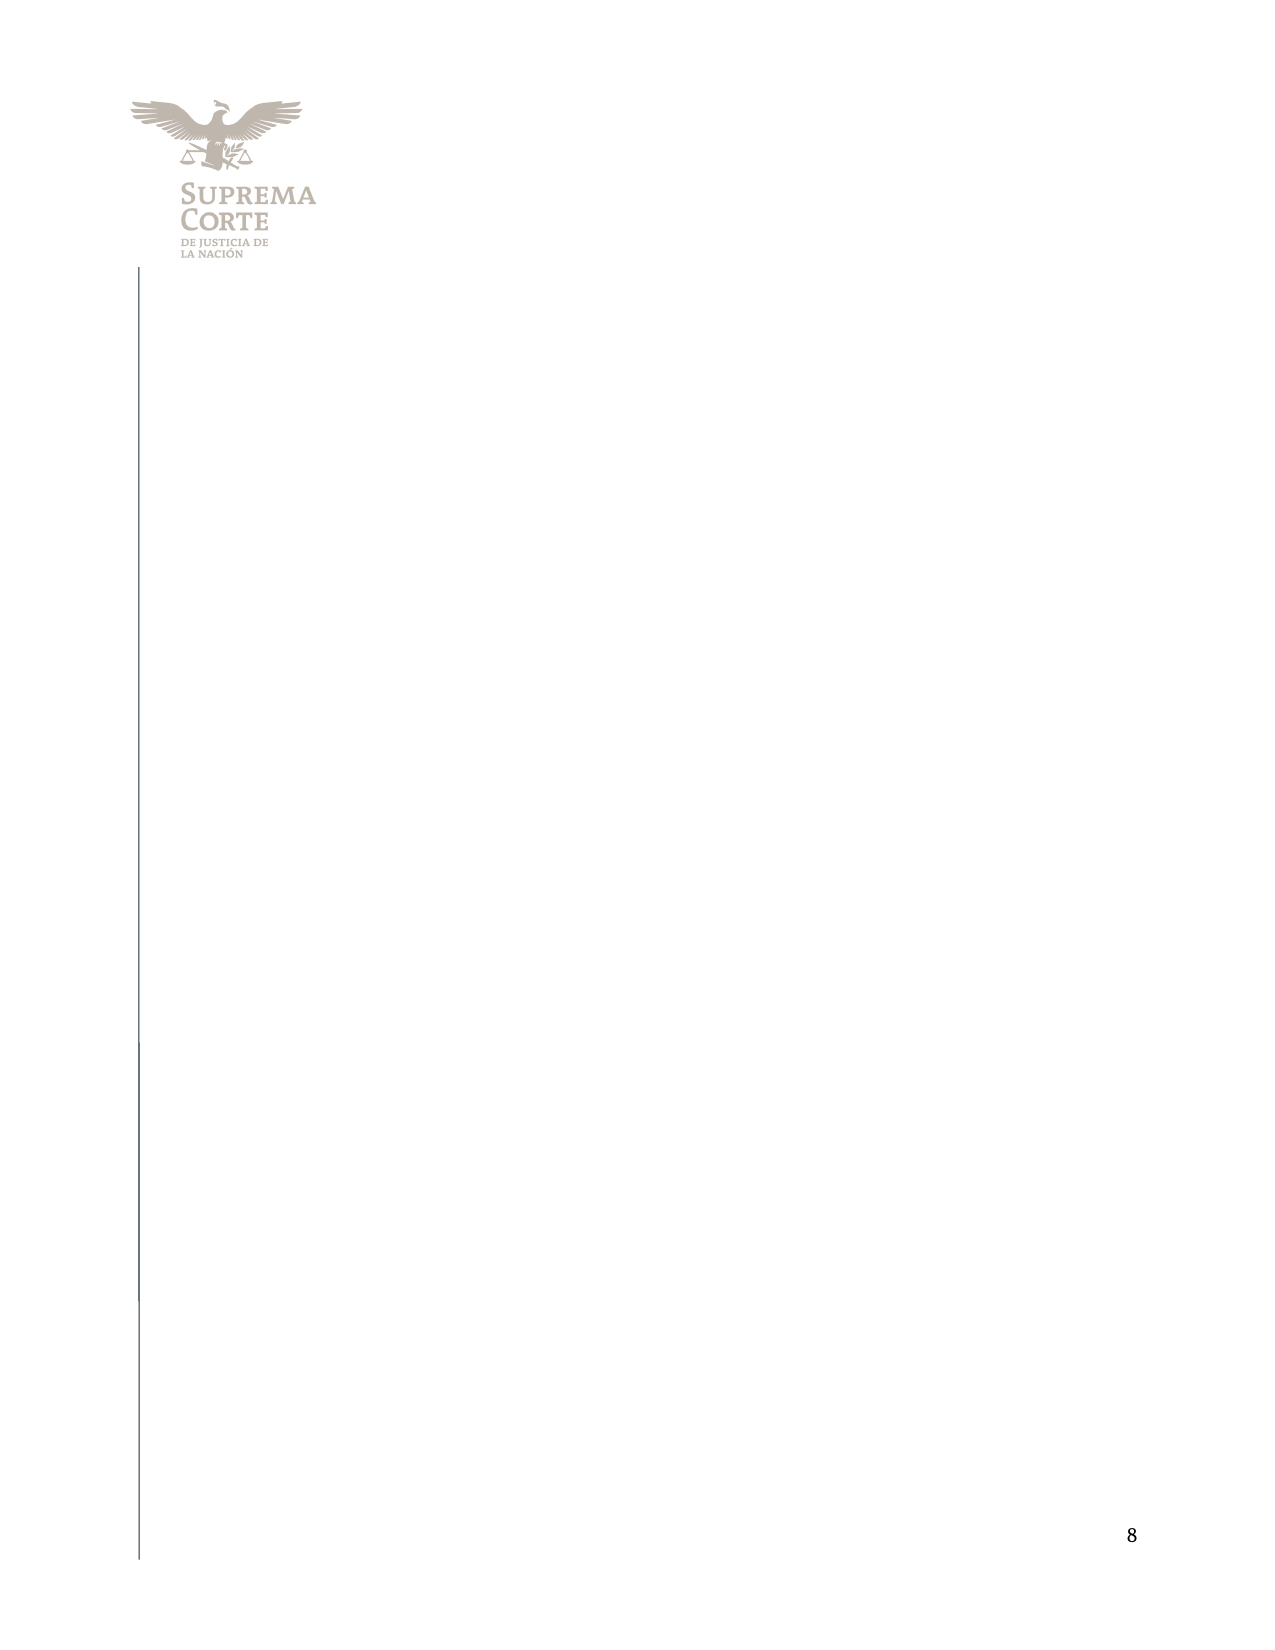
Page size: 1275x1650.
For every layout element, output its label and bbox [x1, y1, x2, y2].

picture [0, 0, 1275, 267]
